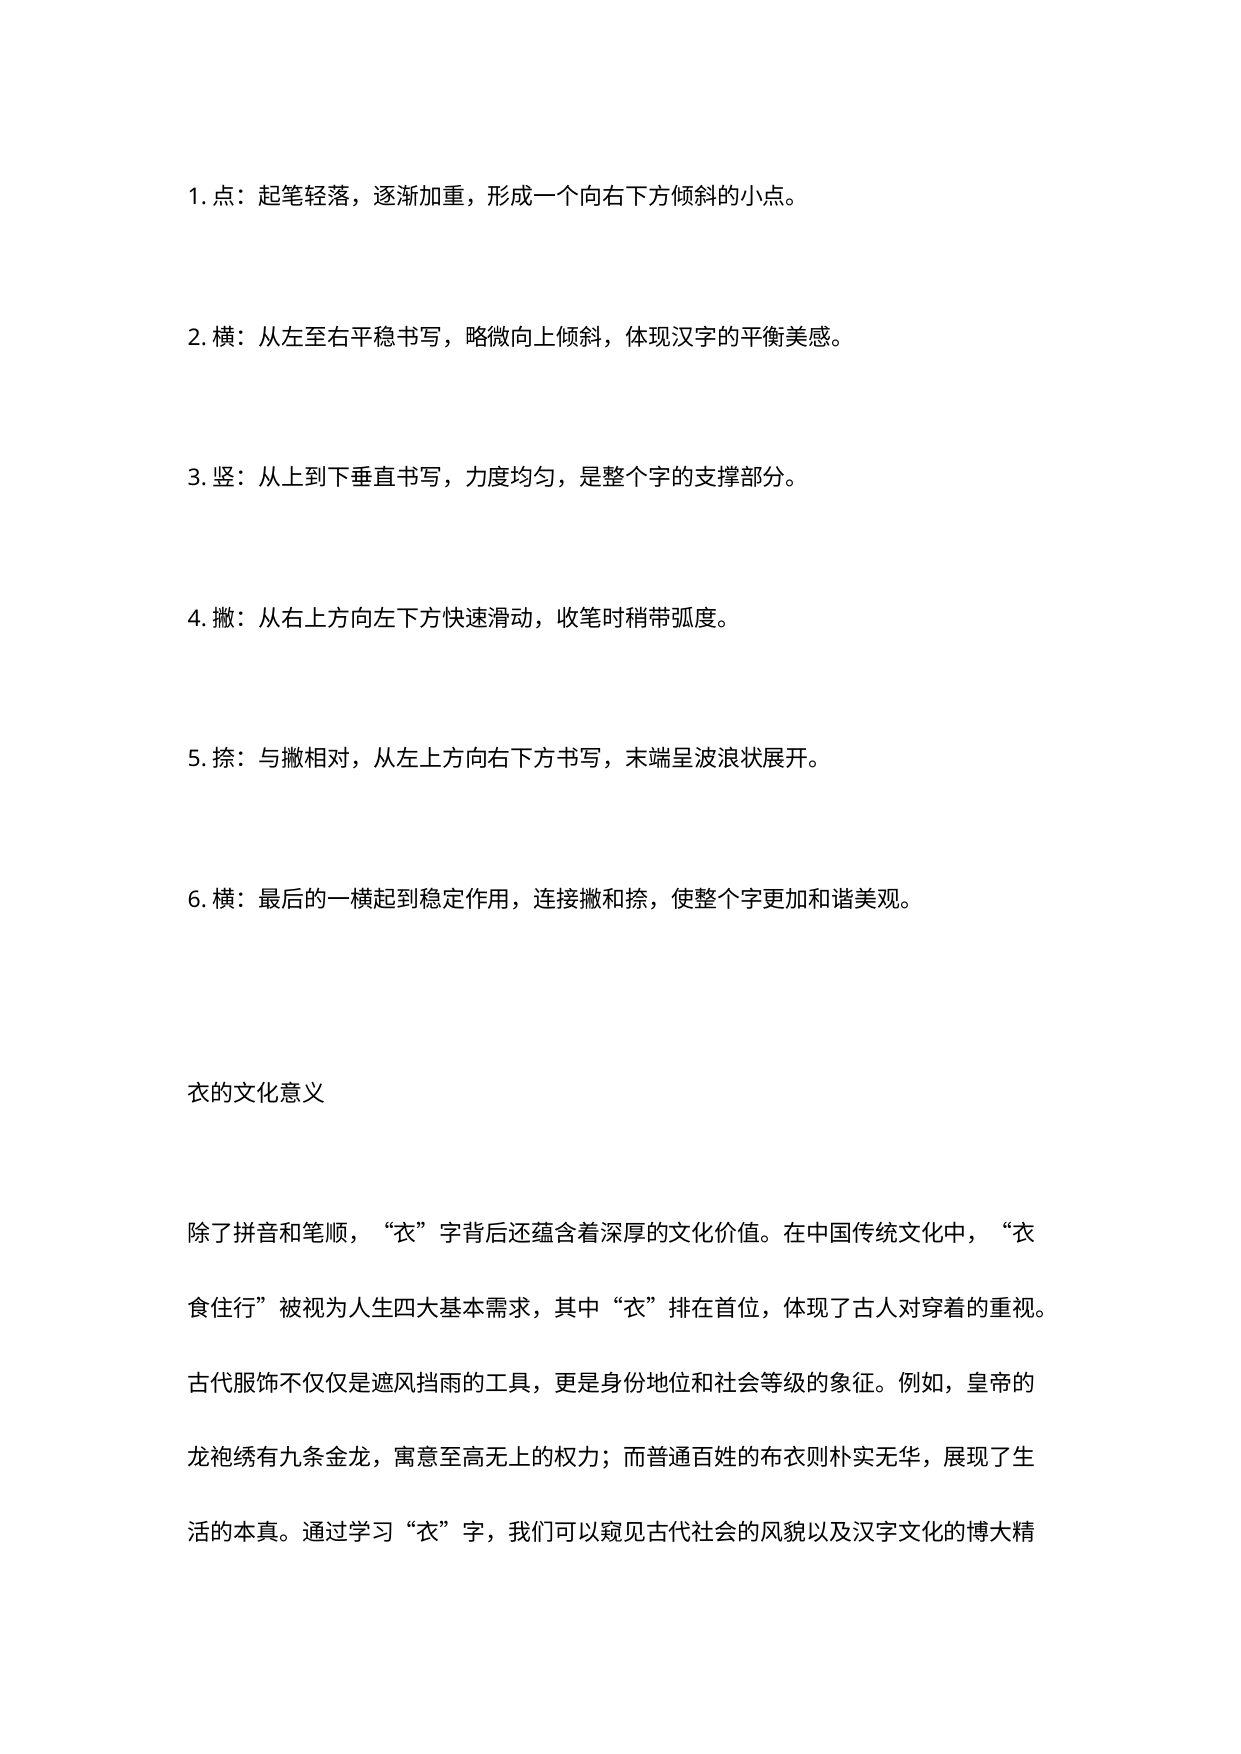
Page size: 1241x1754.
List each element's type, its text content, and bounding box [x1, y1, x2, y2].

text 3. 竖：从上到下垂直书写，力度均匀，是整个字的支撑部分。 [187, 443, 1053, 508]
text 1. 点：起笔轻落，逐渐加重，形成一个向右下方倾斜的小点。 [187, 162, 1053, 227]
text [187, 1199, 1053, 1563]
text 2. 横：从左至右平稳书写，略微向上倾斜，体现汉字的平衡美感。 [187, 302, 1053, 367]
text 6. 横：最后的一横起到稳定作用，连接撇和捺，使整个字更加和谐美观。 [187, 864, 1053, 929]
text 5. 捺：与撇相对，从左上方向右下方书写，末端呈波浪状展开。 [187, 724, 1053, 789]
text 衣的文化意义 [187, 1059, 1053, 1124]
text 4. 撇：从右上方向左下方快速滑动，收笔时稍带弧度。 [187, 583, 1053, 648]
